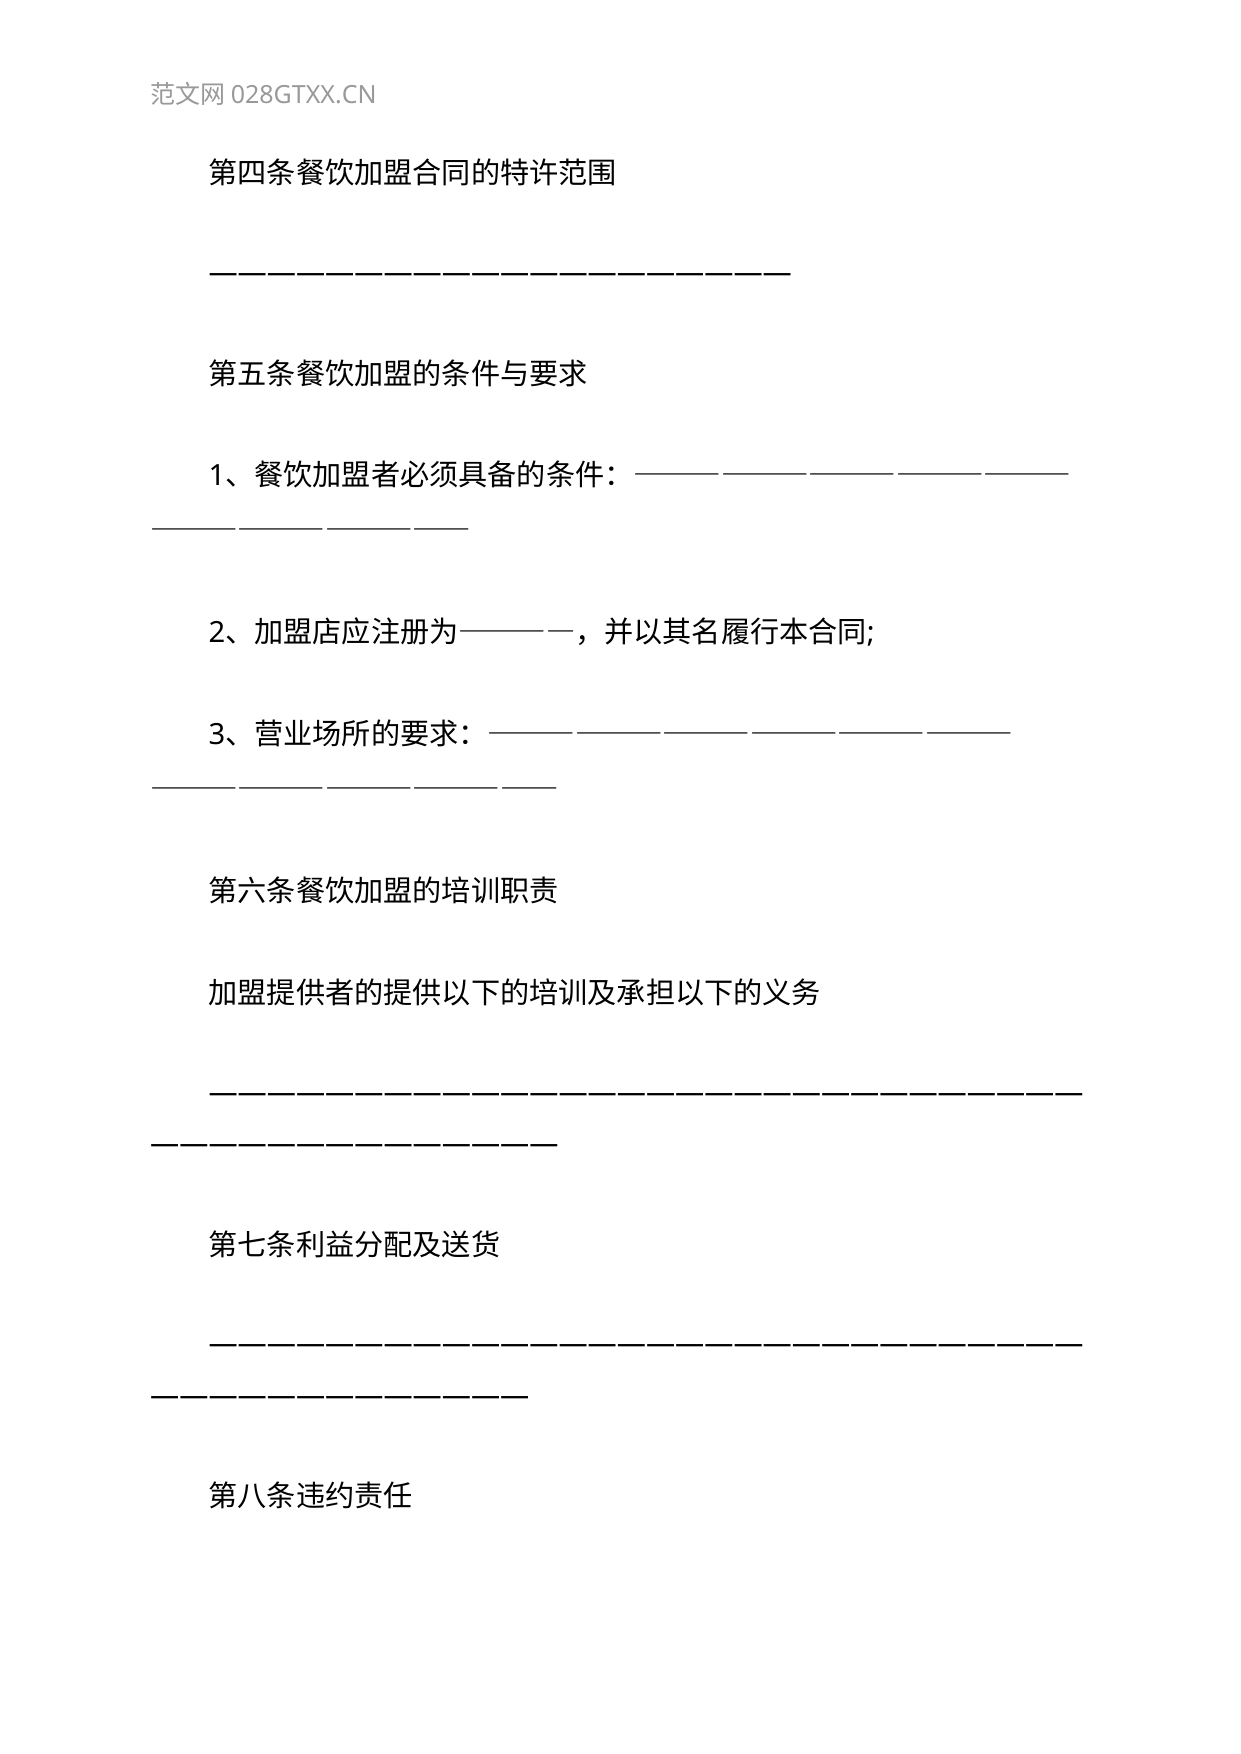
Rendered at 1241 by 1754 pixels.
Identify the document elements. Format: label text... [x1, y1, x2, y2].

text 3、营业场所的要求：———————————————————————————————— [150, 711, 1090, 808]
text 第四条餐饮加盟合同的特许范围 [150, 150, 1090, 192]
text 第八条违约责任 [150, 1473, 1090, 1515]
text 第六条餐饮加盟的培训职责 [150, 867, 1090, 910]
text 2、加盟店应注册为————，并以其名履行本合同; [150, 609, 1090, 651]
text ———————————————————— [150, 252, 1090, 291]
text 第五条餐饮加盟的条件与要求 [150, 350, 1090, 392]
text ——————————————————————————————————————————— [150, 1323, 1090, 1414]
text 第七条利益分配及送货 [150, 1221, 1090, 1263]
text ———————————————————————————————————————————— [150, 1071, 1090, 1162]
text 加盟提供者的提供以下的培训及承担以下的义务 [150, 969, 1090, 1012]
text 1、餐饮加盟者必须具备的条件：—————————————————————————— [150, 452, 1090, 549]
